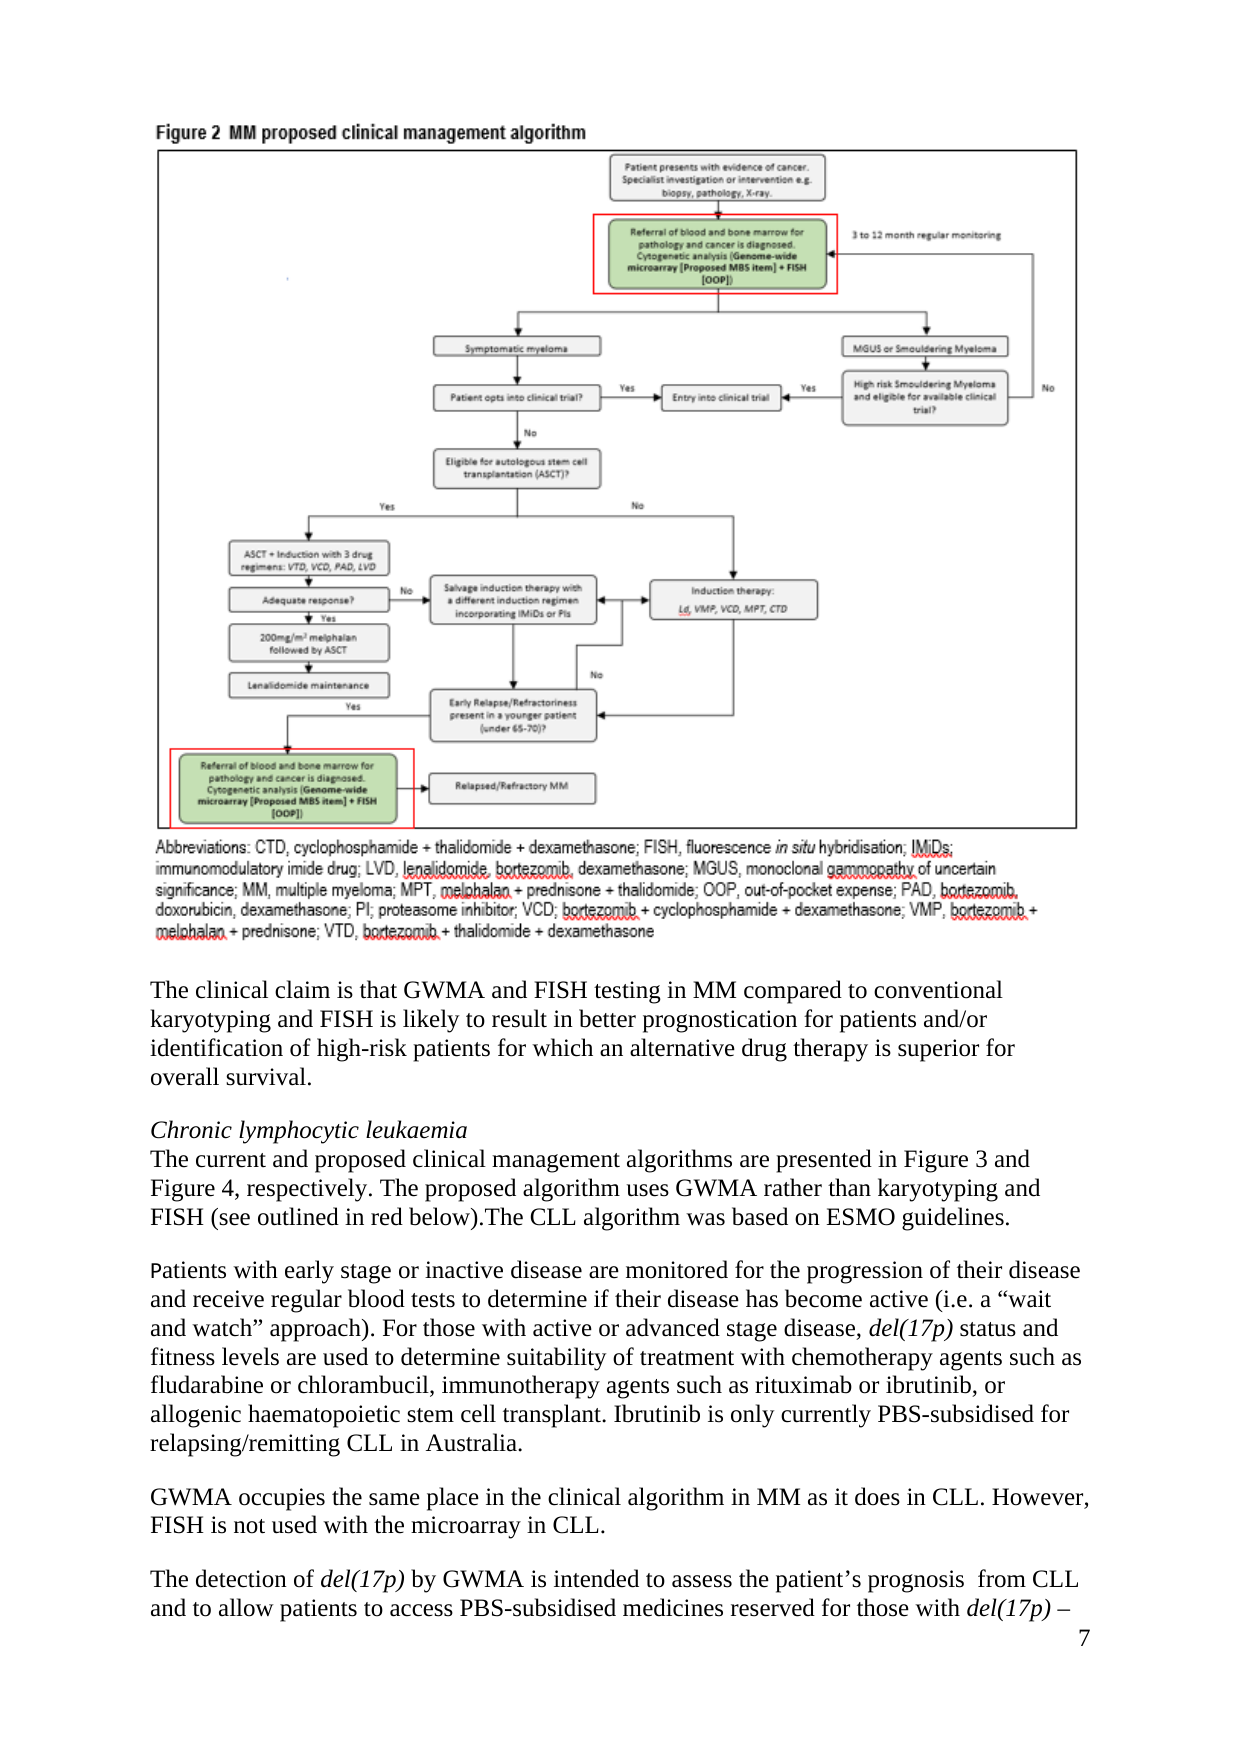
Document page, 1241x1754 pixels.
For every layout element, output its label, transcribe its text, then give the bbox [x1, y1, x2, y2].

text The clinical claim is that GWMA and FISH testing in MM compared to conventional karyotyping and FISH is likely to result in better prognostication for patients and/or identification of high-risk patients for which an alternative drug therapy is superior for overall survival. [150, 975, 1090, 1090]
text The current and proposed clinical management algorithms are presented in Figure 3 and Figure 4, respectively. The proposed algorithm uses GWMA rather than karyotyping and FISH (see outlined in red below).The CLL algorithm was based on ESMO guidelines. [150, 1144, 1090, 1230]
picture [150, 118, 1091, 951]
text Patients with early stage or inactive disease are monitored for the progression of their disease and receive regular blood tests to determine if their disease has become active (i.e. a “wait and watch” approach). For those with active or advanced stage disease, del(17p) status and fitness levels are used to determine suitability of treatment with chemotherapy agents such as fludarabine or chlorambucil, immunotherapy agents such as rituximab or ibrutinib, or allogenic haematopoietic stem cell transplant. Ibrutinib is only currently PBS-subsidised for relapsing/remitting CLL in Australia. [150, 1255, 1090, 1457]
subtitle Chronic lymphocytic leukaemia [150, 1115, 1090, 1144]
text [150, 1564, 1090, 1622]
text GWMA occupies the same place in the clinical algorithm in MM as it does in CLL. However, FISH is not used with the microarray in CLL. [150, 1482, 1090, 1539]
